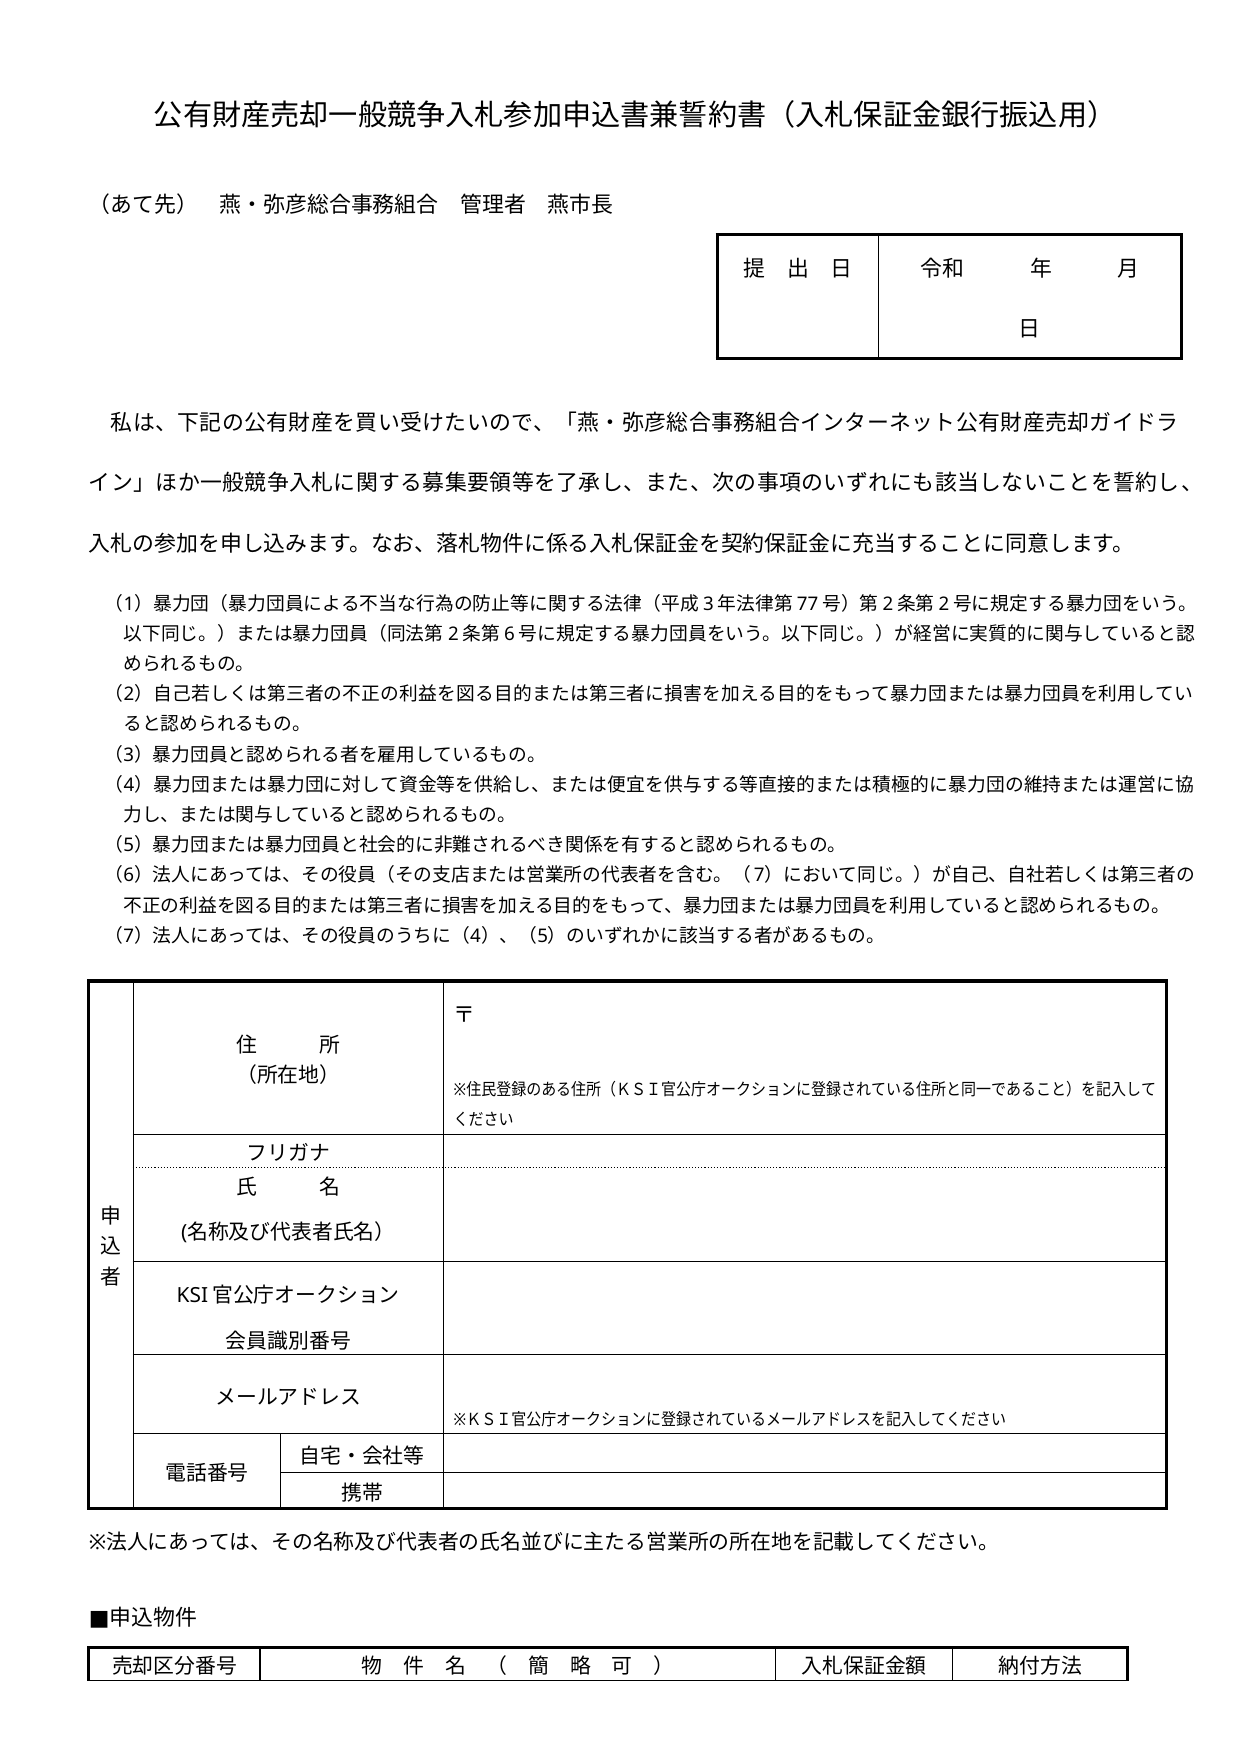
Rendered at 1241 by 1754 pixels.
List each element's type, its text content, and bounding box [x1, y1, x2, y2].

table_cell [444, 1434, 1165, 1472]
table_cell フリガナ [134, 1135, 443, 1167]
table_header 提 出 日 [719, 236, 878, 357]
table_cell 携帯 [281, 1473, 443, 1507]
table_header 納付方法 [953, 1649, 1126, 1679]
text （1）暴力団（暴力団員による不当な行為の防止等に関する法律（平成3年法律第77号）第2条第2号に規定する暴力団をいう。以下同じ。）または暴力団員（同法第2条第6号に規定する暴力団員をいう。以下同じ。）が経営に実質的に関与していると認められるもの。 [104, 587, 1197, 677]
table_cell 氏 名 (名称及び代表者氏名） [134, 1167, 443, 1261]
table_header 令和 年 月 日 [879, 236, 1180, 357]
table_header 申込者 [90, 983, 133, 1507]
text ■申込物件 [89, 1586, 1181, 1646]
table_cell [444, 1167, 1165, 1261]
table_header 売却区分番号 [90, 1649, 259, 1679]
table_cell メールアドレス [134, 1355, 443, 1433]
table_cell [444, 1262, 1165, 1354]
table_header 物 件 名 （ 簡 略 可 ） [261, 1649, 775, 1679]
text （4）暴力団または暴力団に対して資金等を供給し、または便宜を供与する等直接的または積極的に暴力団の維持または運営に協力し、または関与していると認められるもの。 [89, 768, 1181, 828]
table_cell KSI官公庁オークション 会員識別番号 [134, 1262, 443, 1354]
text ※法人にあっては、その名称及び代表者の氏名並びに主たる営業所の所在地を記載してください。 [89, 1510, 1181, 1571]
table_cell ※ＫＳＩ官公庁オークションに登録されているメールアドレスを記入してください [444, 1355, 1165, 1433]
text （3）暴力団員と認められる者を雇用しているもの。 [89, 738, 1181, 768]
table_cell 自宅・会社等 [281, 1434, 443, 1472]
table_cell [444, 1473, 1165, 1507]
table_header 住 所 （所在地） [134, 983, 443, 1133]
table_header 入札保証金額 [776, 1649, 952, 1679]
text （5）暴力団または暴力団員と社会的に非難されるべき関係を有すると認められるもの。 [89, 828, 1181, 858]
text 私は、下記の公有財産を買い受けたいので、「燕・弥彦総合事務組合インターネット公有財産売却ガイドライン」ほか一般競争入札に関する募集要領等を了承し、また、次の事項のいずれにも該当しないことを誓約し、入札の参加を申し込みます。なお、落札物件に係る入札保証金を契約保証金に充当することに同意します。 [89, 390, 1181, 572]
table_cell [444, 1135, 1165, 1167]
table_cell 電話番号 [134, 1434, 280, 1507]
text （7）法人にあっては、その役員のうちに（4）、（5）のいずれかに該当する者があるもの。 [89, 919, 1181, 949]
text （2）自己若しくは第三者の不正の利益を図る目的または第三者に損害を加える目的をもって暴力団または暴力団員を利用していると認められるもの。 [89, 677, 1181, 738]
text （6）法人にあっては、その役員（その支店または営業所の代表者を含む。（7）において同じ。）が自己、自社若しくは第三者の不正の利益を図る目的または第三者に損害を加える目的をもって、暴力団または暴力団員を利用していると認められるもの。 [89, 858, 1181, 919]
text 公有財産売却一般競争入札参加申込書兼誓約書（入札保証金銀行振込用） [89, 82, 1181, 142]
text （あて先） 燕・弥彦総合事務組合 管理者 燕市長 [89, 173, 1181, 233]
table_header 〒 ※住民登録のある住所（ＫＳＩ官公庁オークションに登録されている住所と同一であること）を記入してください [444, 983, 1165, 1133]
